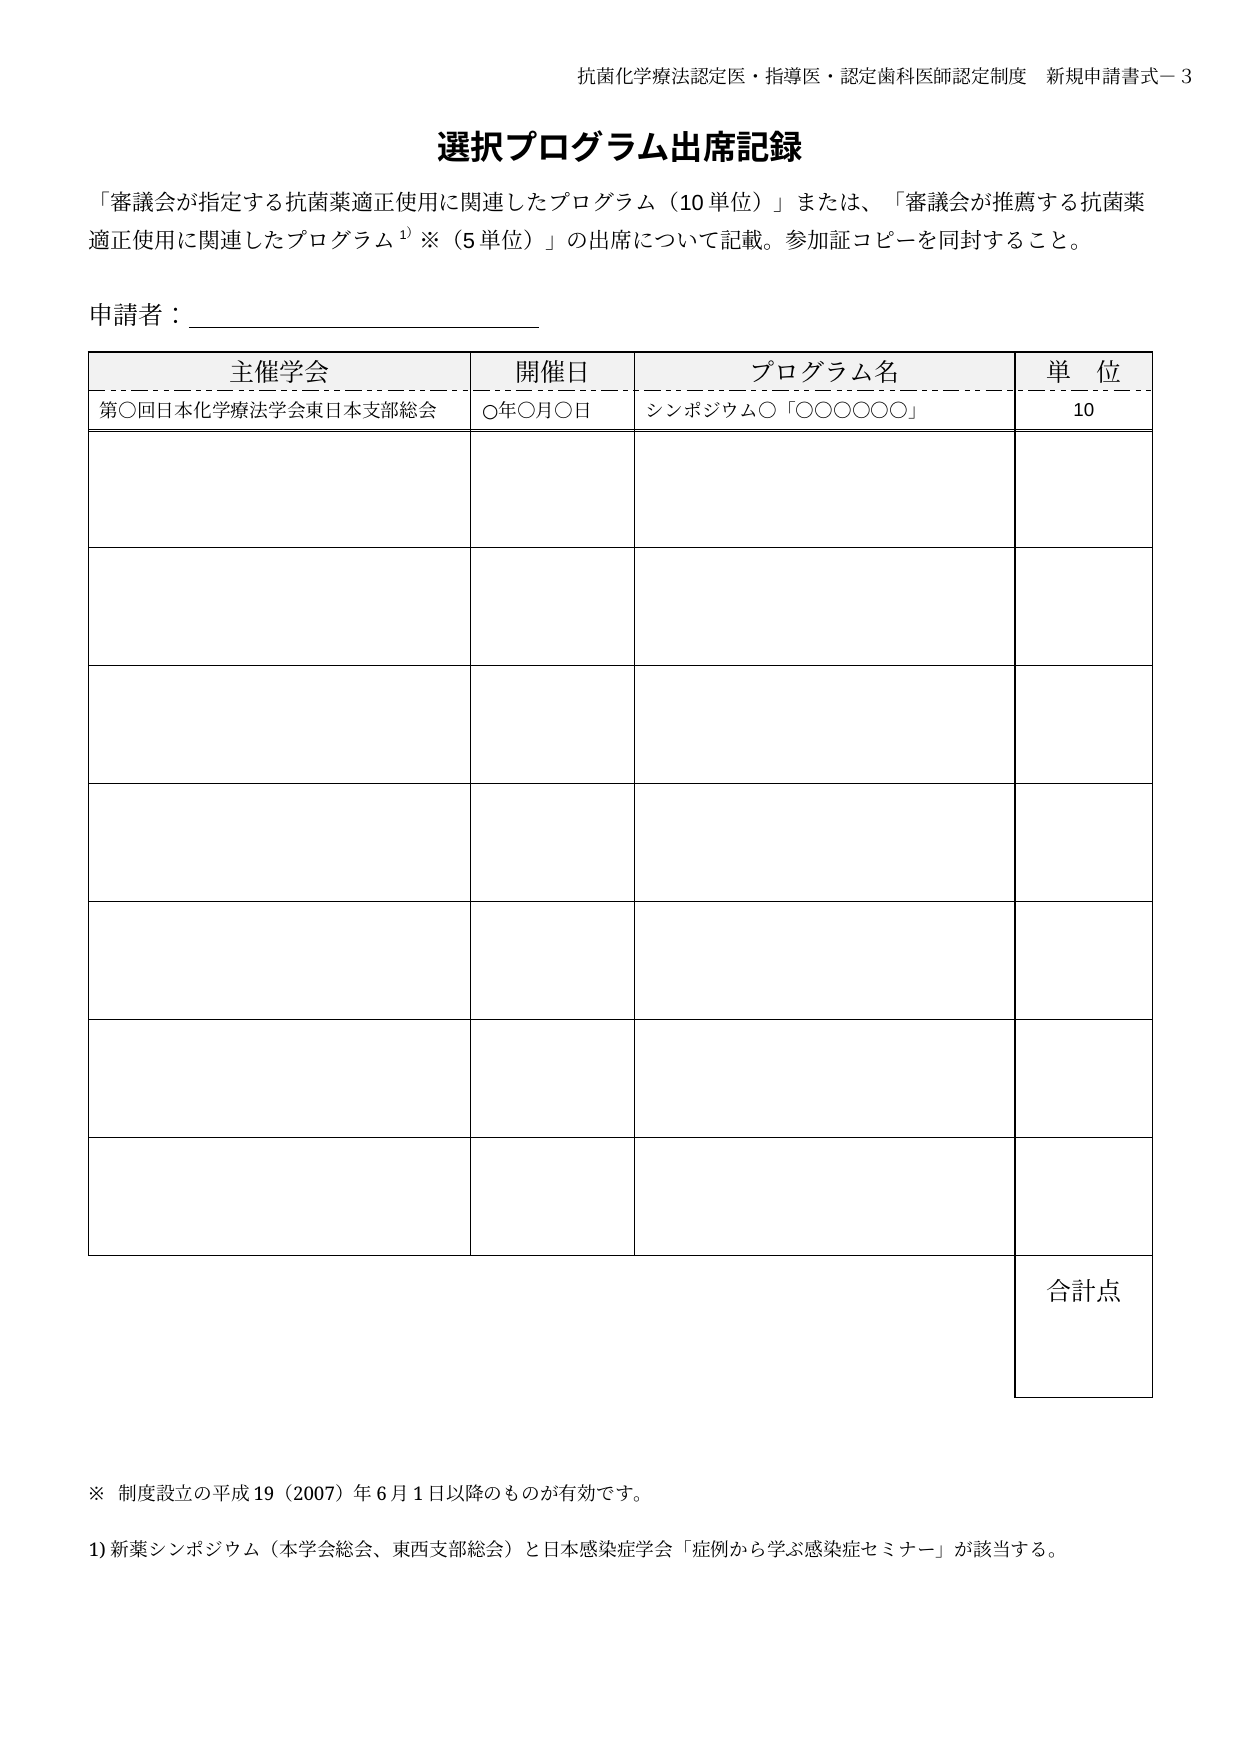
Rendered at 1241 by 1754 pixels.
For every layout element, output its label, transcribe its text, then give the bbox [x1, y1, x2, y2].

table_cell [635, 666, 1014, 783]
table_header 開催日 [471, 353, 634, 390]
table_cell [471, 666, 634, 783]
table_cell [471, 548, 634, 665]
table_cell [635, 784, 1014, 901]
table_cell [1016, 784, 1152, 901]
table_cell [471, 1138, 634, 1255]
table_cell [1016, 902, 1152, 1019]
table_cell [89, 432, 470, 547]
table_cell [635, 902, 1014, 1019]
table_cell 10 [1016, 390, 1152, 428]
table_cell [89, 784, 470, 901]
table_header 主催学会 [89, 353, 470, 390]
text 選択プログラム出席記録 [89, 108, 1152, 183]
table_cell [471, 902, 634, 1019]
text 申請者： [89, 295, 1152, 333]
table_cell [1016, 1020, 1152, 1137]
table_cell [1016, 432, 1152, 547]
table_cell [89, 548, 470, 665]
table_cell 第○回日本化学療法学会東日本支部総会 [89, 390, 470, 428]
table_cell [89, 1138, 470, 1255]
table_cell [635, 1020, 1014, 1137]
text 「審議会が指定する抗菌薬適正使用に関連したプログラム（10単位）」または、「審議会が推薦する抗菌薬適正使用に関連したプログラム1）※（5単位）」の出席について記載。参加証コピーを同封すること。 [89, 183, 1152, 258]
table_cell [471, 1020, 634, 1137]
table_cell [89, 902, 470, 1019]
table_cell [635, 548, 1014, 665]
table_cell [1016, 1138, 1152, 1255]
table_header 単 位 [1016, 353, 1152, 390]
table_cell [471, 784, 634, 901]
table_cell [89, 666, 470, 783]
text 抗菌化学療法認定医・指導医・認定歯科医師認定制度 新規申請書式－３ [89, 62, 1196, 89]
text 1) 新薬シンポジウム（本学会総会、東西支部総会）と日本感染症学会「症例から学ぶ感染症セミナー」が該当する。 [89, 1529, 1152, 1567]
list 制度設立の平成19（2007）年6月1日以降のものが有効です。 [89, 1473, 1152, 1511]
table_cell [471, 432, 634, 547]
table_cell 合計点 [1016, 1256, 1152, 1397]
table_header プログラム名 [635, 353, 1014, 390]
table_cell [89, 1020, 470, 1137]
table_cell ○年○月○日 [471, 390, 634, 428]
table_cell [635, 432, 1014, 547]
table_cell シンポジウム○「○○○○○○」 [635, 390, 1014, 428]
table_cell [1016, 666, 1152, 783]
table_cell [635, 1138, 1014, 1255]
table_cell [1016, 548, 1152, 665]
